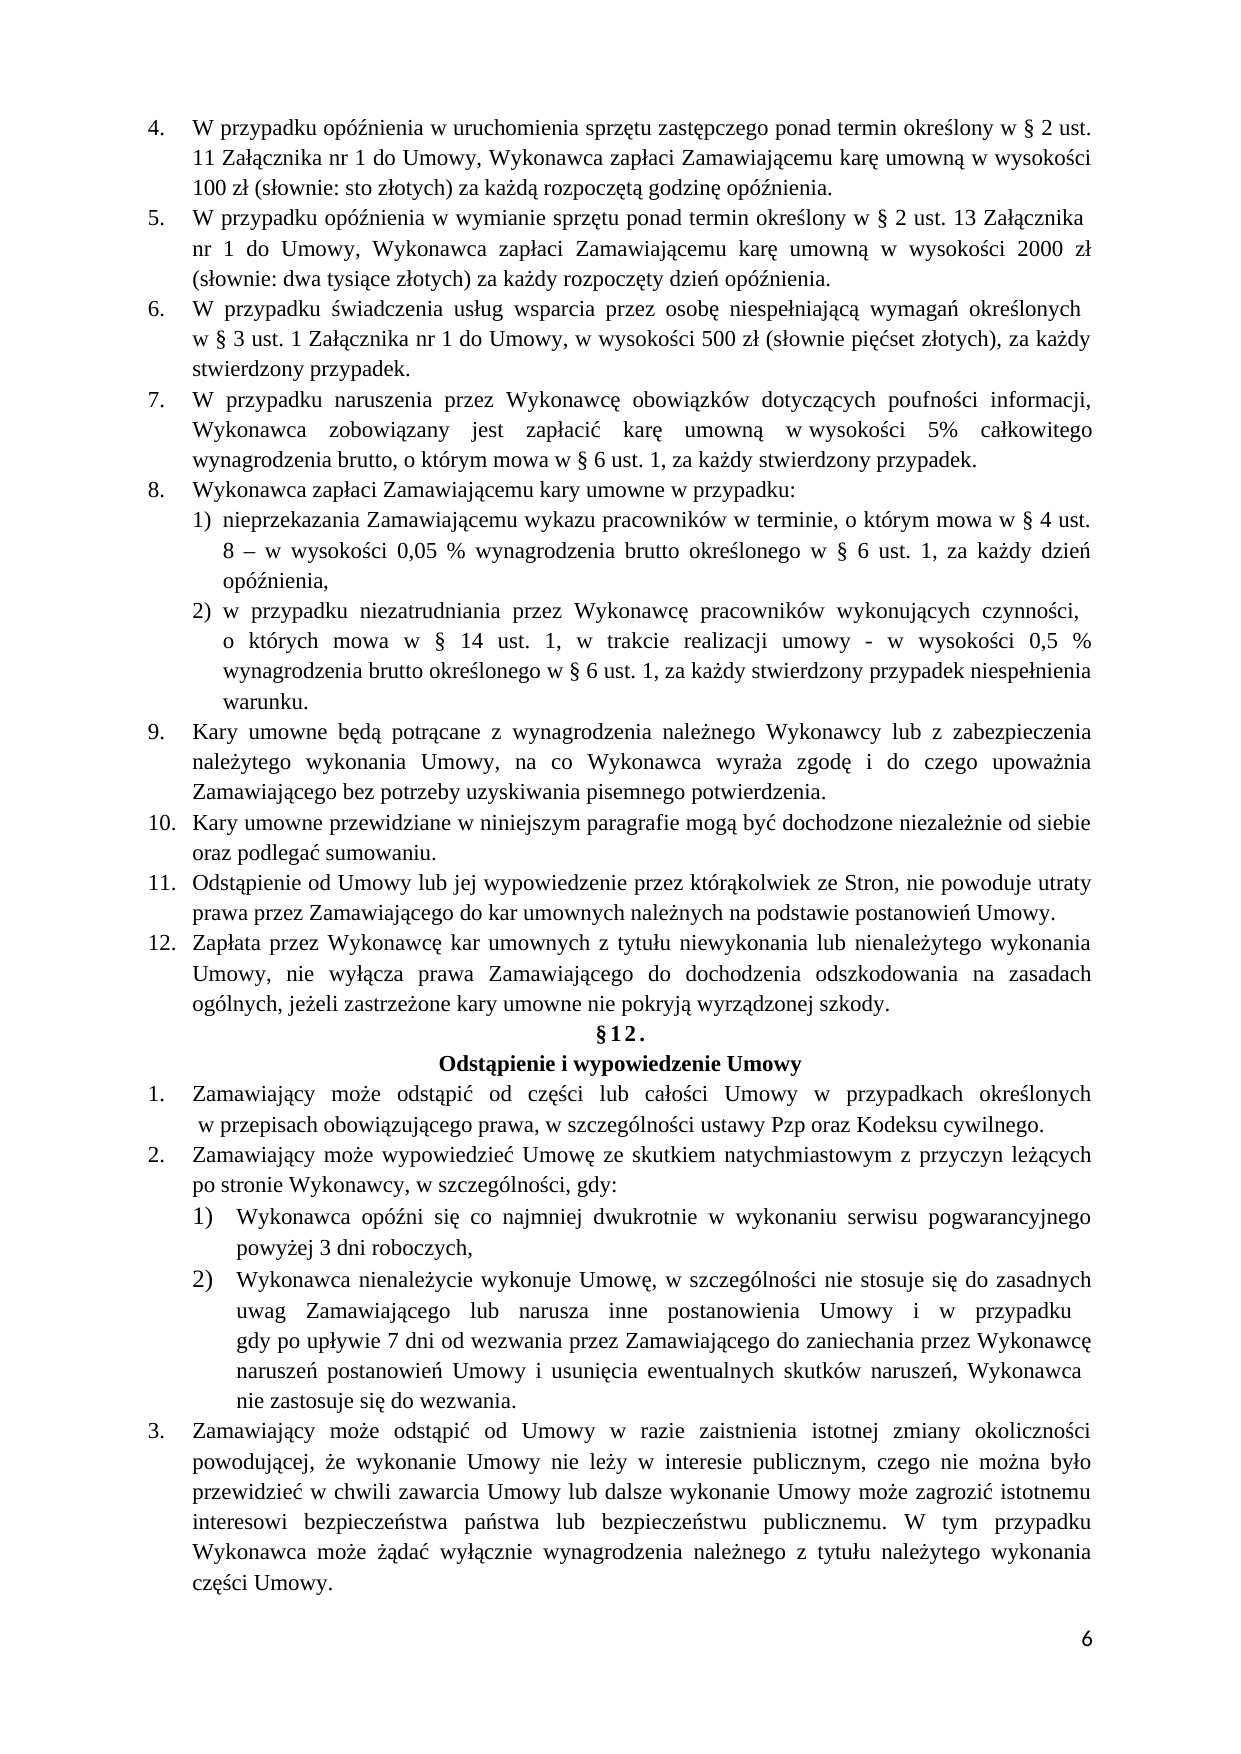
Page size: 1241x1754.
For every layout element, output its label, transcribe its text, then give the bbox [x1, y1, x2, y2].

list nieprzekazania Zamawiającemu wykazu pracowników w terminie, o którym mowa w § 4 ust. 8 – w wysokości 0,05 % wynagrodzenia brutto określonego w § 6 ust. 1, za każdy dzień opóźnienia, [192, 506, 1093, 593]
list Wykonawca opóźni się co najmniej dwukrotnie w wykonaniu serwisu pogwarancyjnego powyżej 3 dni roboczych, [192, 1201, 1093, 1260]
list Zamawiający może odstąpić od Umowy w razie zaistnienia istotnej zmiany okoliczności powodującej, że wykonanie Umowy nie leży w interesie publicznym, czego nie można było przewidzieć w chwili zawarcia Umowy lub dalsze wykonanie Umowy może zagrozić istotnemu interesowi bezpieczeństwa państwa lub bezpieczeństwu publicznemu. W tym przypadku Wykonawca może żądać wyłącznie wynagrodzenia należnego z tytułu należytego wykonania części Umowy. [148, 1417, 1093, 1595]
list Zamawiający może wypowiedzieć Umowę ze skutkiem natychmiastowym z przyczyn leżących po stronie Wykonawcy, w szczególności, gdy: [148, 1141, 1093, 1197]
list Wykonawca nienależycie wykonuje Umowę, w szczególności nie stosuje się do zasadnych uwag Zamawiającego lub narusza inne postanowienia Umowy i w przypadku gdy po upływie 7 dni od wezwania przez Zamawiającego do zaniechania przez Wykonawcę naruszeń postanowień Umowy i usunięcia ewentualnych skutków naruszeń, Wykonawca nie zastosuje się do wezwania. [192, 1264, 1093, 1414]
list W przypadku opóźnienia w uruchomienia sprzętu zastępczego ponad termin określony w § 2 ust. 11 Załącznika nr 1 do Umowy, Wykonawca zapłaci Zamawiającemu karę umowną w wysokości 100 zł (słownie: sto złotych) za każdą rozpoczętą godzinę opóźnienia. [148, 114, 1093, 201]
list Kary umowne przewidziane w niniejszym paragrafie mogą być dochodzone niezależnie od siebie oraz podlegać sumowaniu. [148, 808, 1093, 865]
list Kary umowne będą potrącane z wynagrodzenia należnego Wykonawcy lub z zabezpieczenia należytego wykonania Umowy, na co Wykonawca wyraża zgodę i do czego upoważnia Zamawiającego bez potrzeby uzyskiwania pisemnego potwierdzenia. [148, 718, 1093, 805]
list Wykonawca zapłaci Zamawiającemu kary umowne w przypadku: [148, 476, 1093, 503]
text §12. [148, 1020, 1093, 1046]
list w przypadku niezatrudniania przez Wykonawcę pracowników wykonujących czynności, o których mowa w § 14 ust. 1, w trakcie realizacji umowy - w wysokości 0,5 % wynagrodzenia brutto określonego w § 6 ust. 1, za każdy stwierdzony przypadek niespełnienia warunku. [192, 597, 1093, 714]
list W przypadku świadczenia usług wsparcia przez osobę niespełniającą wymagań określonych w § 3 ust. 1 Załącznika nr 1 do Umowy, w wysokości 500 zł (słownie pięćset złotych), za każdy stwierdzony przypadek. [148, 295, 1093, 382]
list Odstąpienie od Umowy lub jej wypowiedzenie przez którąkolwiek ze Stron, nie powoduje utraty prawa przez Zamawiającego do kar umownych należnych na podstawie postanowień Umowy. [148, 869, 1093, 926]
list Zamawiający może odstąpić od części lub całości Umowy w przypadkach określonych w przepisach obowiązującego prawa, w szczególności ustawy Pzp oraz Kodeksu cywilnego. [148, 1080, 1093, 1137]
list W przypadku opóźnienia w wymianie sprzętu ponad termin określony w § 2 ust. 13 Załącznika nr 1 do Umowy, Wykonawca zapłaci Zamawiającemu karę umowną w wysokości 2000 zł (słownie: dwa tysiące złotych) za każdy rozpoczęty dzień opóźnienia. [148, 204, 1093, 291]
list W przypadku naruszenia przez Wykonawcę obowiązków dotyczących poufności informacji, Wykonawca zobowiązany jest zapłacić karę umowną w wysokości 5% całkowitego wynagrodzenia brutto, o którym mowa w § 6 ust. 1, za każdy stwierdzony przypadek. [148, 386, 1093, 472]
text Odstąpienie i wypowiedzenie Umowy [148, 1050, 1093, 1077]
list Zapłata przez Wykonawcę kar umownych z tytułu niewykonania lub nienależytego wykonania Umowy, nie wyłącza prawa Zamawiającego do dochodzenia odszkodowania na zasadach ogólnych, jeżeli zastrzeżone kary umowne nie pokryją wyrządzonej szkody. [148, 929, 1093, 1016]
